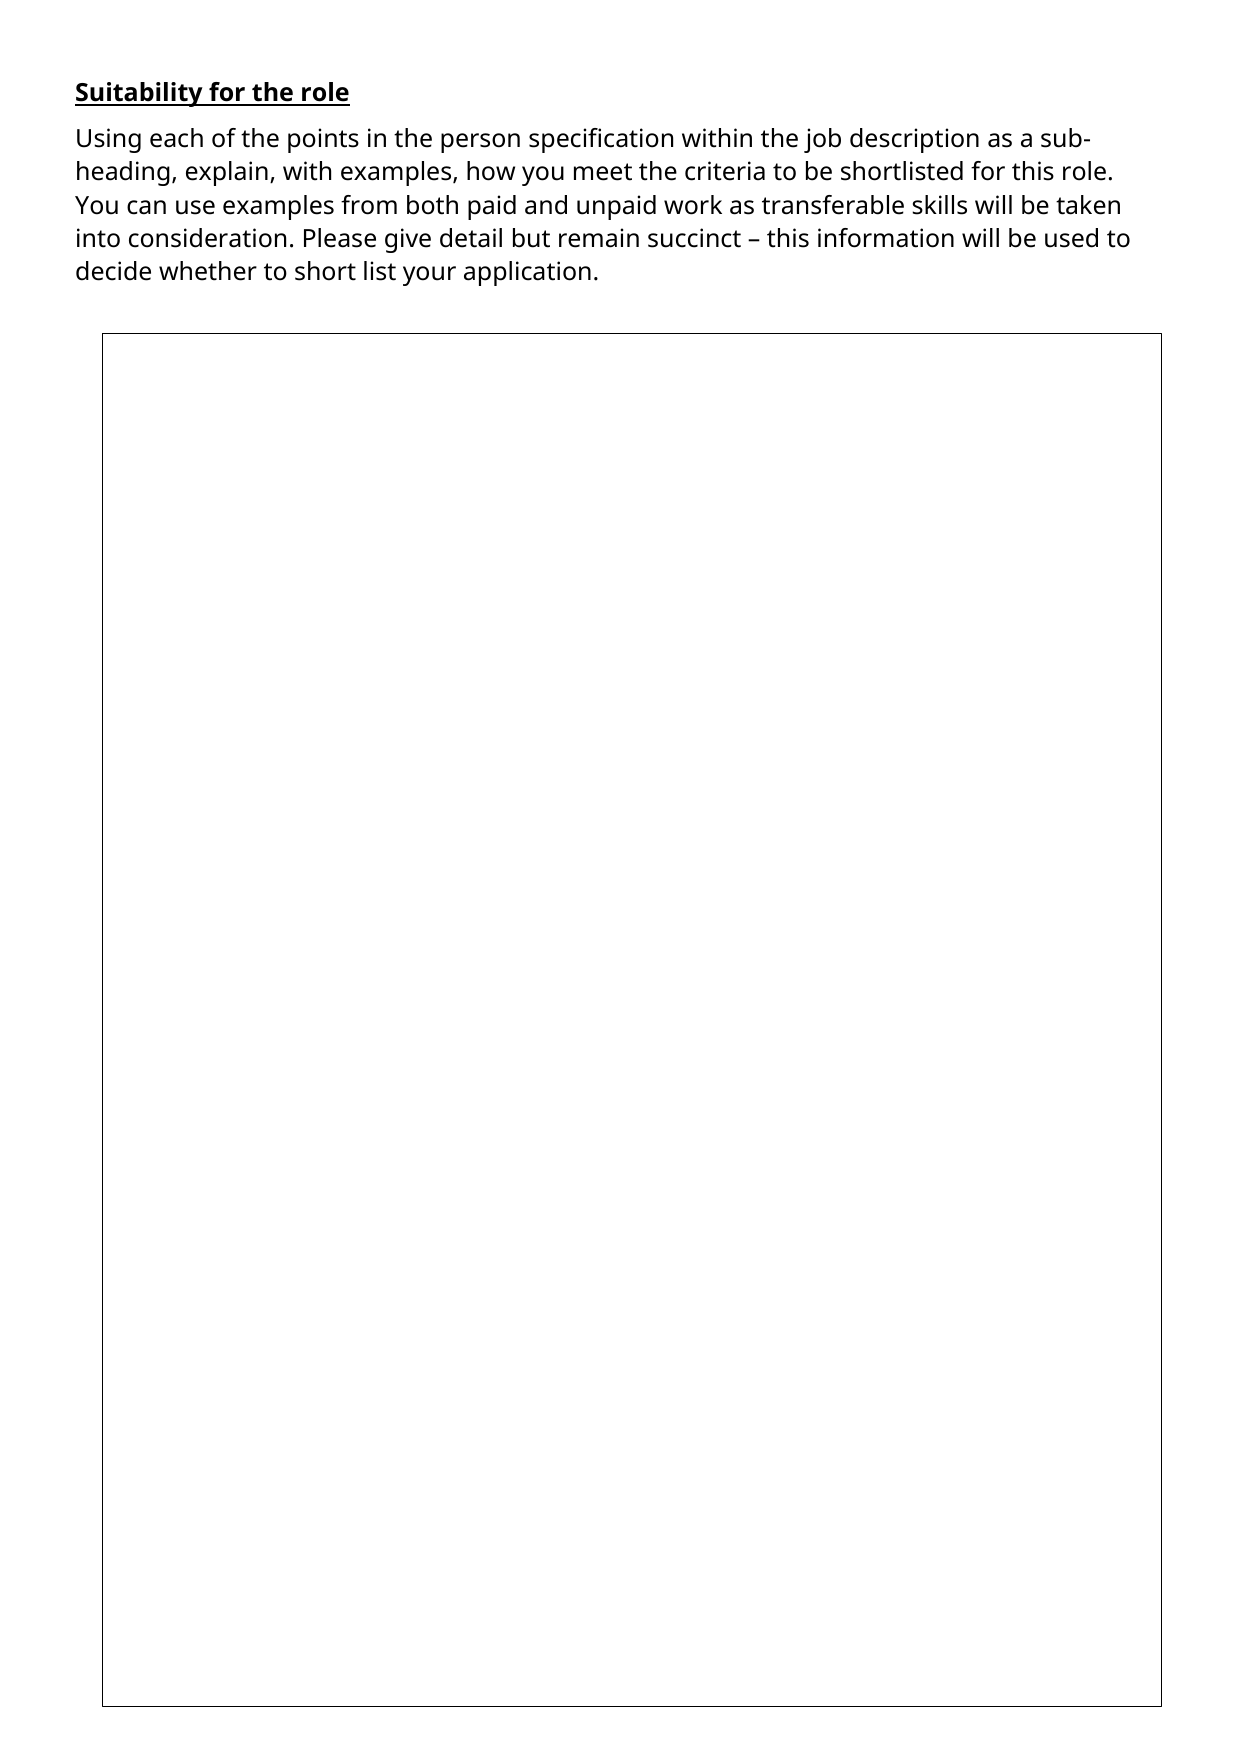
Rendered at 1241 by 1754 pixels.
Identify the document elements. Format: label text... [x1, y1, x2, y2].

text Using each of the points in the person specification within the job description as a sub-heading, explain, with examples, how you meet the criteria to be shortlisted for this role. You can use examples from both paid and unpaid work as transferable skills will be taken into consideration. Please give detail but remain succinct – this information will be used to decide whether to short list your application. [75, 121, 1165, 287]
text Suitability for the role [75, 75, 1165, 108]
